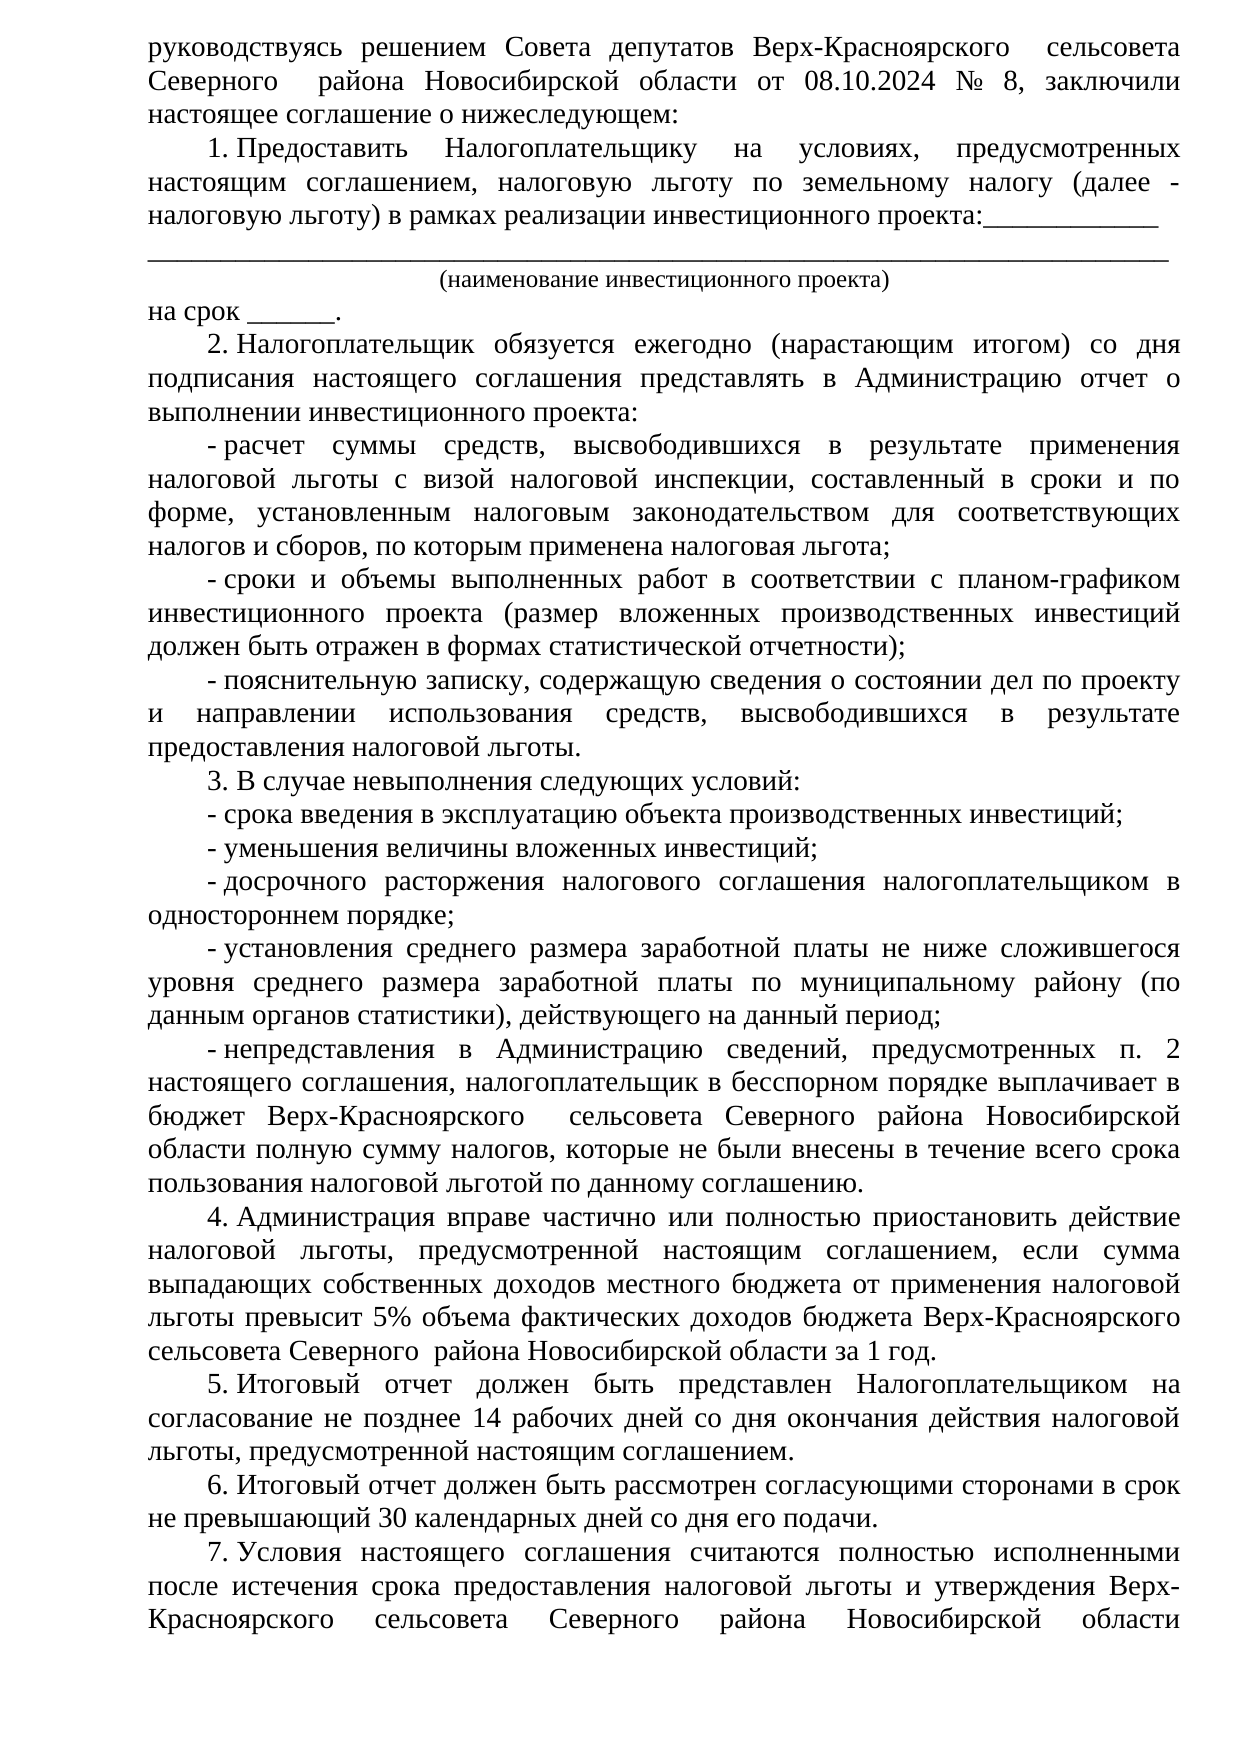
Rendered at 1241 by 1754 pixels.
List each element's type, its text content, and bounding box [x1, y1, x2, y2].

text 5. Итоговый отчет должен быть представлен Налогоплательщиком на согласование не позднее 14 рабочих дней со дня окончания действия налоговой льготы, предусмотренной настоящим соглашением. [148, 1366, 1181, 1467]
text - непредставления в Администрацию сведений, предусмотренных п. 2 настоящего соглашения, налогоплательщик в бесспорном порядке выплачивает в бюджет Верх-Красноярского сельсовета Северного района Новосибирской области полную сумму налогов, которые не были внесены в течение всего срока пользования налоговой льготой по данному соглашению. [148, 1031, 1181, 1199]
text - срока введения в эксплуатацию объекта производственных инвестиций; [148, 796, 1181, 830]
text - расчет суммы средств, высвободившихся в результате применения налоговой льготы с визой налоговой инспекции, составленный в сроки и по форме, установленным налоговым законодательством для соответствующих налогов и сборов, по которым применена налоговая льгота; [148, 427, 1181, 561]
text 2. Налогоплательщик обязуется ежегодно (нарастающим итогом) со дня подписания настоящего соглашения представлять в Администрацию отчет о выполнении инвестиционного проекта: [148, 327, 1181, 427]
text 4. Администрация вправе частично или полностью приостановить действие налоговой льготы, предусмотренной настоящим соглашением, если сумма выпадающих собственных доходов местного бюджета от применения налоговой льготы превысит 5% объема фактических доходов бюджета Верх-Красноярского сельсовета Северного района Новосибирской области за 1 год. [148, 1199, 1181, 1366]
text ______________________________________________________________________ [148, 231, 1181, 264]
text - досрочного расторжения налогового соглашения налогоплательщиком в одностороннем порядке; [148, 863, 1181, 930]
text - пояснительную записку, содержащую сведения о состоянии дел по проекту и направлении использования средств, высвободившихся в результате предоставления налоговой льготы. [148, 662, 1181, 763]
text (наименование инвестиционного проекта) [148, 264, 1181, 293]
text 1. Предоставить Налогоплательщику на условиях, предусмотренных настоящим соглашением, налоговую льготу по земельному налогу (далее - налоговую льготу) в рамках реализации инвестиционного проекта:____________ [148, 130, 1181, 231]
text 6. Итоговый отчет должен быть рассмотрен согласующими сторонами в срок не превышающий 30 календарных дней со дня его подачи. [148, 1467, 1181, 1534]
text - установления среднего размера заработной платы не ниже сложившегося уровня среднего размера заработной платы по муниципальному району (по данным органов статистики), действующего на данный период; [148, 930, 1181, 1031]
text - сроки и объемы выполненных работ в соответствии с планом-графиком инвестиционного проекта (размер вложенных производственных инвестиций должен быть отражен в формах статистической отчетности); [148, 561, 1181, 662]
text - уменьшения величины вложенных инвестиций; [148, 830, 1181, 863]
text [148, 1534, 1181, 1635]
text 3. В случае невыполнения следующих условий: [148, 763, 1181, 796]
text на срок ______. [148, 293, 1181, 327]
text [148, 29, 1181, 130]
